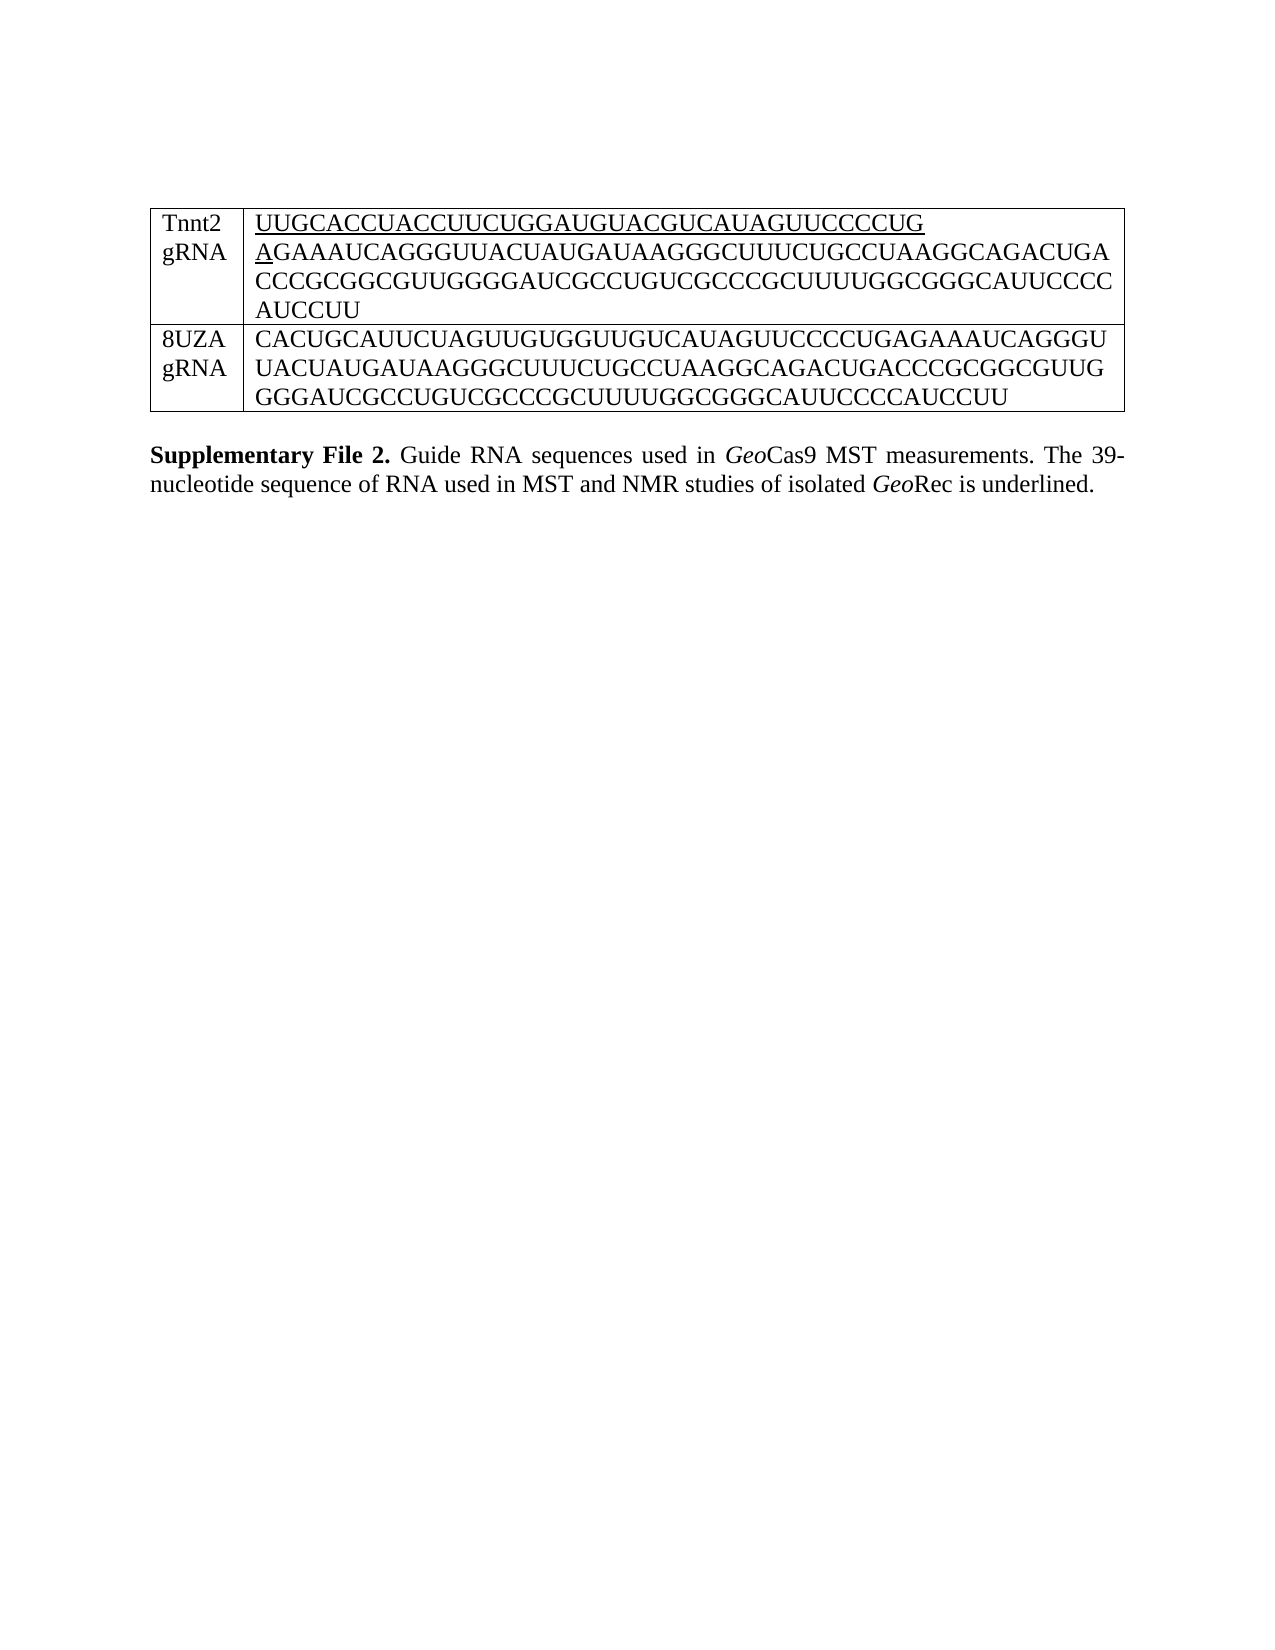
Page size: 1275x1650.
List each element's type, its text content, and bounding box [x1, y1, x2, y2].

table_cell CACUGCAUUCUAGUUGUGGUUGUCAUAGUUCCCCUGAGAAAUCAGGGUUACUAUGAUAAGGGCUUUCUGCCUAAGGCAGACUGACCCGCGGCGUUGGGGAUCGCCUGUCGCCCGCUUUUGGCGGGCAUUCCCCAUCCUU [244, 325, 1124, 411]
table_header Tnnt2 gRNA [151, 209, 243, 323]
table_header UUGCACCUACCUUCUGGAUGUACGUCAUAGUUCCCCUGAGAAAUCAGGGUUACUAUGAUAAGGGCUUUCUGCCUAAGGCAGACUGACCCGCGGCGUUGGGGAUCGCCUGUCGCCCGCUUUUGGCGGGCAUUCCCCAUCCUU [244, 209, 1124, 323]
text Supplementary File 2. Guide RNA sequences used in GeoCas9 MST measurements. The 39-nucleotide sequence of RNA used in MST and NMR studies of isolated GeoRec is underlined. [150, 441, 1125, 498]
table_cell 8UZA gRNA [151, 325, 243, 411]
